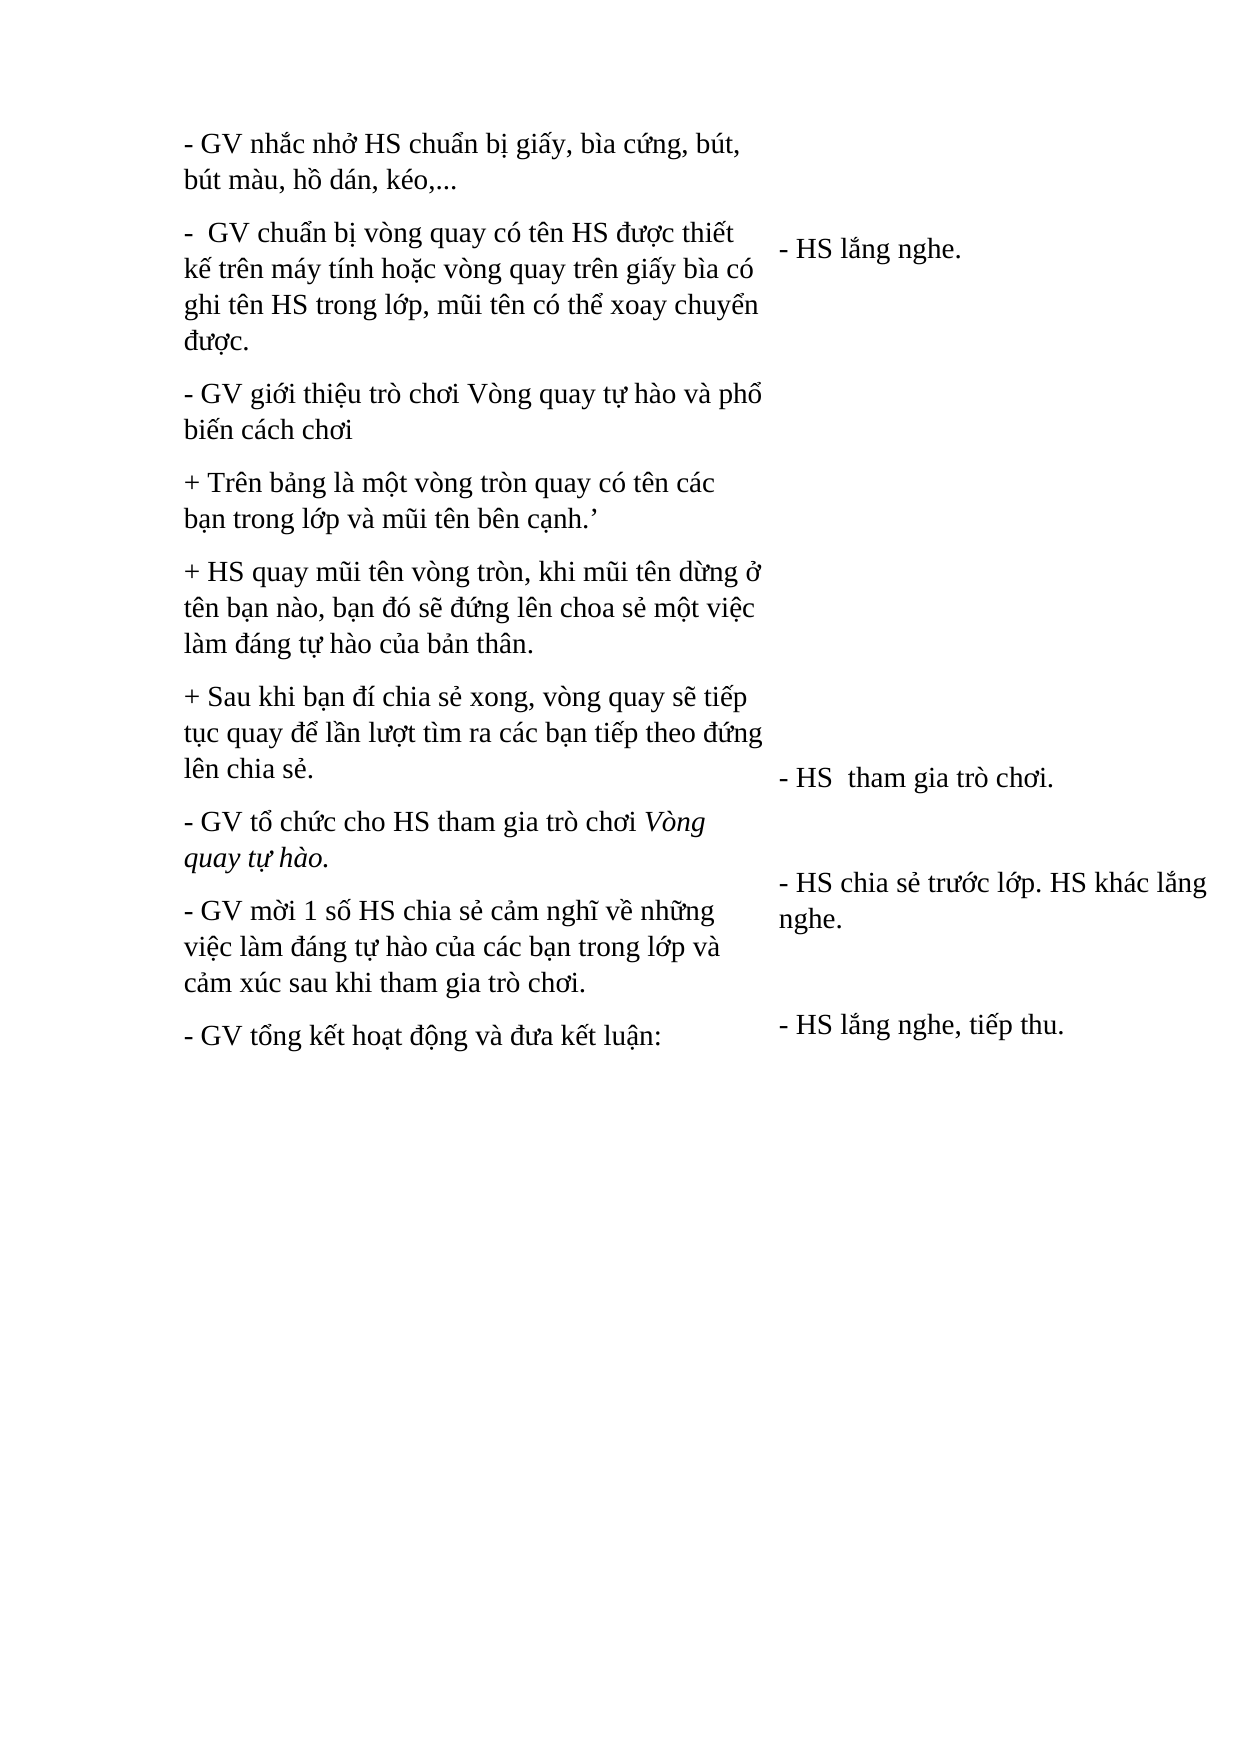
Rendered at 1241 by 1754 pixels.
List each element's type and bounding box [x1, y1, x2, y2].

table_cell [176, 118, 771, 1132]
table_cell [771, 118, 1216, 1132]
